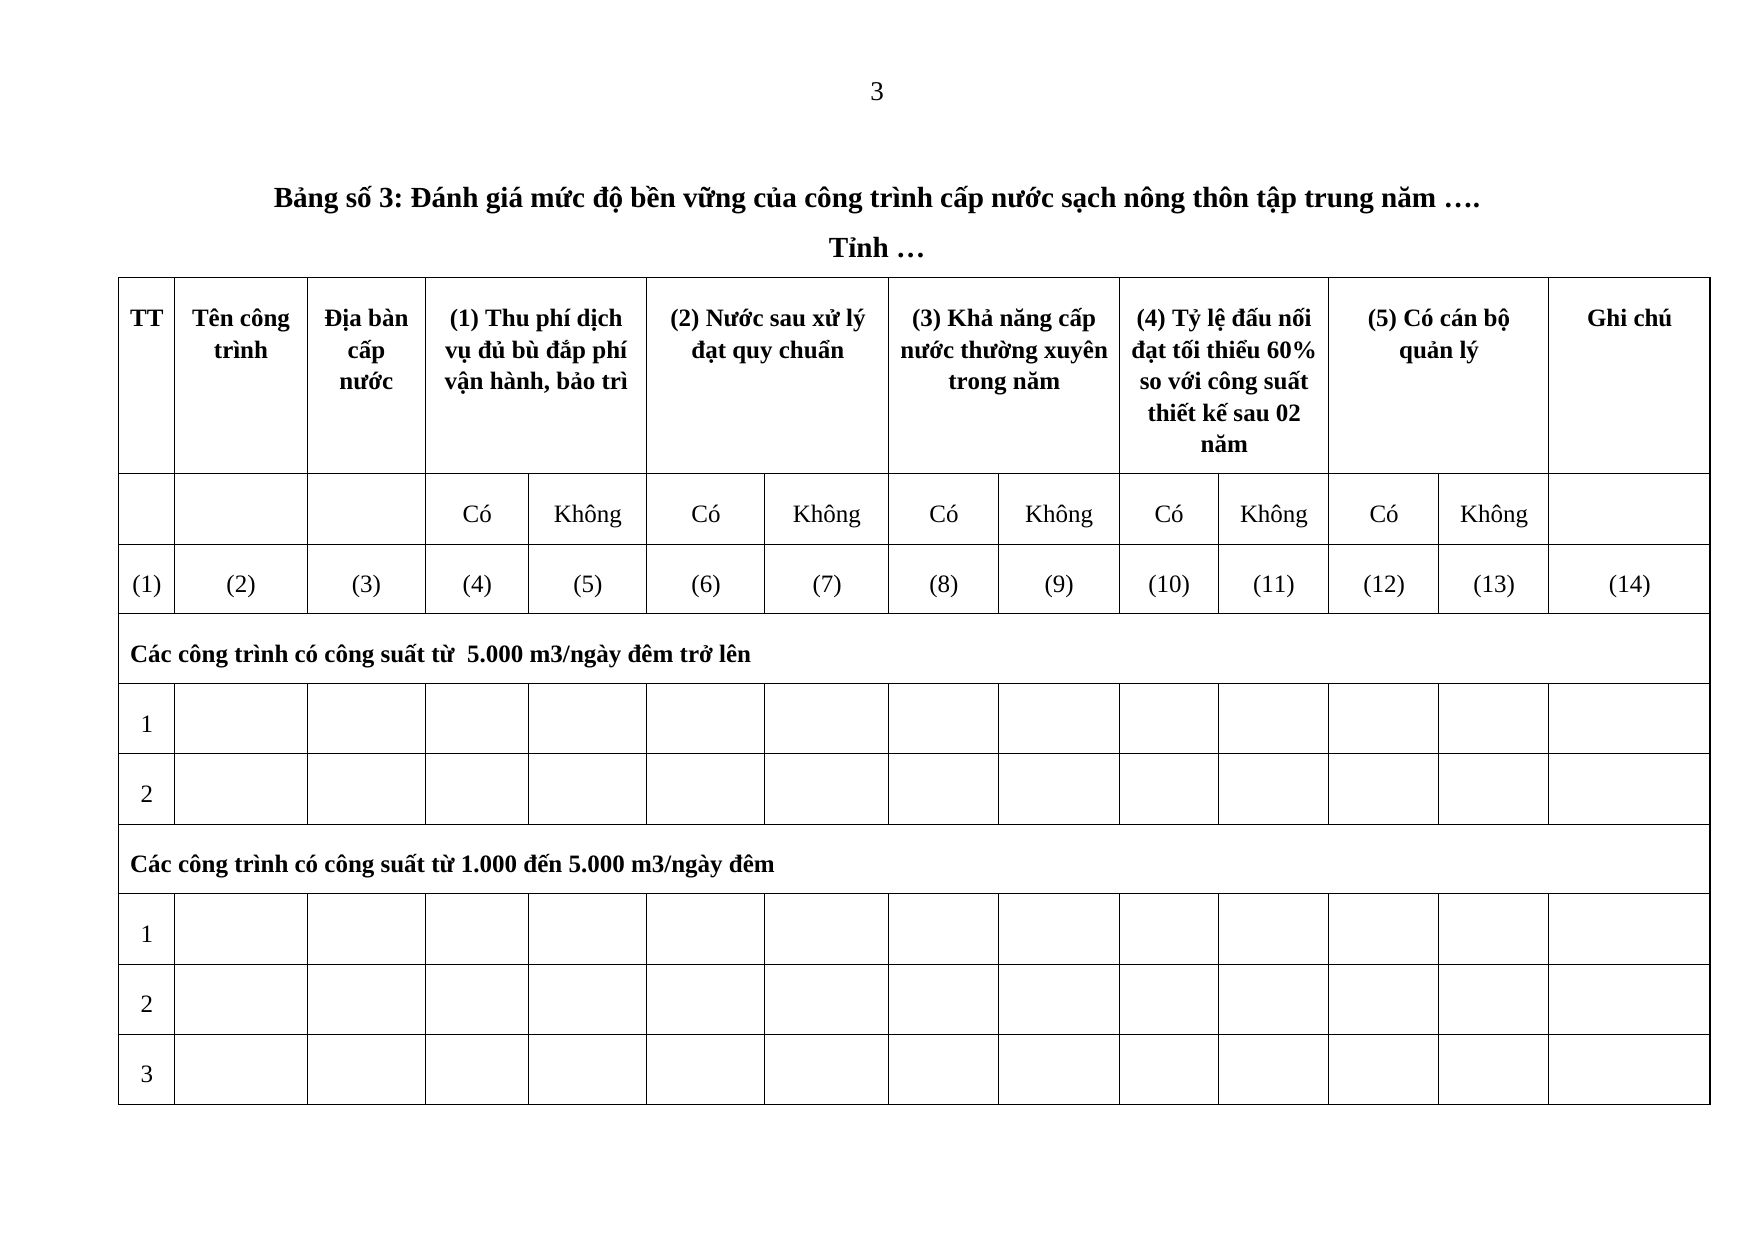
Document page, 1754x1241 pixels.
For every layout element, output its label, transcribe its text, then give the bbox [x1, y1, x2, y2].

table_cell [1439, 1035, 1548, 1104]
table_cell [529, 894, 646, 963]
table_cell Có [1329, 474, 1438, 543]
table_cell [889, 754, 998, 823]
table_cell [647, 894, 764, 963]
table_cell [426, 965, 528, 1033]
table_cell [1219, 965, 1328, 1033]
table_cell [175, 894, 307, 963]
table_cell (6) [647, 545, 764, 613]
table_cell [529, 1035, 646, 1104]
table_cell [426, 684, 528, 753]
table_cell [1120, 965, 1218, 1033]
table_cell 2 [119, 754, 174, 823]
table_cell Không [529, 474, 646, 543]
table_cell [765, 894, 888, 963]
table_cell [647, 684, 764, 753]
table_cell 1 [119, 684, 174, 753]
table_cell [1219, 894, 1328, 963]
table_cell Có [426, 474, 528, 543]
table_cell [889, 1035, 998, 1104]
table_cell [175, 684, 307, 753]
table_cell [999, 1035, 1119, 1104]
table_cell (10) [1120, 545, 1218, 613]
table_header TT [119, 278, 174, 473]
table_cell [308, 684, 425, 753]
table_cell [647, 754, 764, 823]
table_cell [308, 754, 425, 823]
table_cell [308, 965, 425, 1033]
table_cell (14) [1549, 545, 1709, 613]
table_cell [1549, 474, 1709, 543]
table_cell [1549, 1035, 1709, 1104]
table_cell [175, 1035, 307, 1104]
table_cell [999, 684, 1119, 753]
table_header (4) Tỷ lệ đấu nối đạt tối thiểu 60% so với công suất thiết kế sau 02 năm [1120, 278, 1328, 473]
table_cell [308, 894, 425, 963]
table_cell [308, 474, 425, 543]
table_cell [1549, 754, 1709, 823]
table_header Địa bàn cấp nước [308, 278, 425, 473]
table_cell [426, 894, 528, 963]
table_cell [765, 1035, 888, 1104]
table_cell [1329, 684, 1438, 753]
table_cell [1219, 754, 1328, 823]
text Bảng số 3: Đánh giá mức độ bền vững của công trình cấp nước sạch nông thôn tập trung năm …. [118, 177, 1636, 215]
table_cell Không [999, 474, 1119, 543]
table_cell [1549, 684, 1709, 753]
table_cell (2) [175, 545, 307, 613]
table_cell (12) [1329, 545, 1438, 613]
table_cell 3 [119, 1035, 174, 1104]
table_header (3) Khả năng cấp nước thường xuyên trong năm [889, 278, 1119, 473]
table_cell [175, 474, 307, 543]
table_cell [529, 754, 646, 823]
table_cell Có [647, 474, 764, 543]
table_cell [647, 965, 764, 1033]
table_cell [426, 1035, 528, 1104]
table_cell [999, 894, 1119, 963]
table_cell [1439, 754, 1548, 823]
table_cell [1439, 965, 1548, 1033]
table_cell [1219, 684, 1328, 753]
table_cell Các công trình có công suất từ 5.000 m3/ngày đêm trở lên [119, 614, 1709, 683]
table_cell [175, 965, 307, 1033]
table_cell [1120, 1035, 1218, 1104]
table_cell [1120, 684, 1218, 753]
table_cell [1439, 684, 1548, 753]
table_cell Có [1120, 474, 1218, 543]
table_cell (4) [426, 545, 528, 613]
table_header (5) Có cán bộ quản lý [1329, 278, 1548, 473]
table_header (1) Thu phí dịch vụ đủ bù đắp phí vận hành, bảo trì [426, 278, 646, 473]
table_cell (11) [1219, 545, 1328, 613]
table_cell 2 [119, 965, 174, 1033]
table_cell (13) [1439, 545, 1548, 613]
table_cell Không [1219, 474, 1328, 543]
table_cell [426, 754, 528, 823]
table_cell [1329, 965, 1438, 1033]
table_cell Không [765, 474, 888, 543]
table_cell [1120, 894, 1218, 963]
table_cell [1219, 1035, 1328, 1104]
table_cell [308, 1035, 425, 1104]
table_cell [529, 965, 646, 1033]
table_cell Không [1439, 474, 1548, 543]
table_cell [889, 894, 998, 963]
table_cell [765, 684, 888, 753]
table_cell [1549, 965, 1709, 1033]
table_cell [119, 474, 174, 543]
table_cell (9) [999, 545, 1119, 613]
table_cell [1439, 894, 1548, 963]
table_header Ghi chú [1549, 278, 1709, 473]
table_cell [175, 754, 307, 823]
table_cell Có [889, 474, 998, 543]
table_cell [647, 1035, 764, 1104]
table_cell [1329, 1035, 1438, 1104]
table_cell [1120, 754, 1218, 823]
table_cell [1549, 894, 1709, 963]
table_cell [999, 754, 1119, 823]
table_cell [1329, 754, 1438, 823]
table_cell (7) [765, 545, 888, 613]
table_cell [1329, 894, 1438, 963]
table_header (2) Nước sau xử lý đạt quy chuẩn [647, 278, 888, 473]
table_cell [889, 684, 998, 753]
table_cell (8) [889, 545, 998, 613]
table_cell [765, 965, 888, 1033]
text Tỉnh … [118, 227, 1636, 265]
table_cell 1 [119, 894, 174, 963]
table_cell (5) [529, 545, 646, 613]
table_cell [889, 965, 998, 1033]
table_cell [999, 965, 1119, 1033]
table_cell [765, 754, 888, 823]
table_cell [529, 684, 646, 753]
table_cell Các công trình có công suất từ 1.000 đến 5.000 m3/ngày đêm [119, 825, 1709, 893]
table_header Tên công trình [175, 278, 307, 473]
table_cell (3) [308, 545, 425, 613]
table_cell (1) [119, 545, 174, 613]
